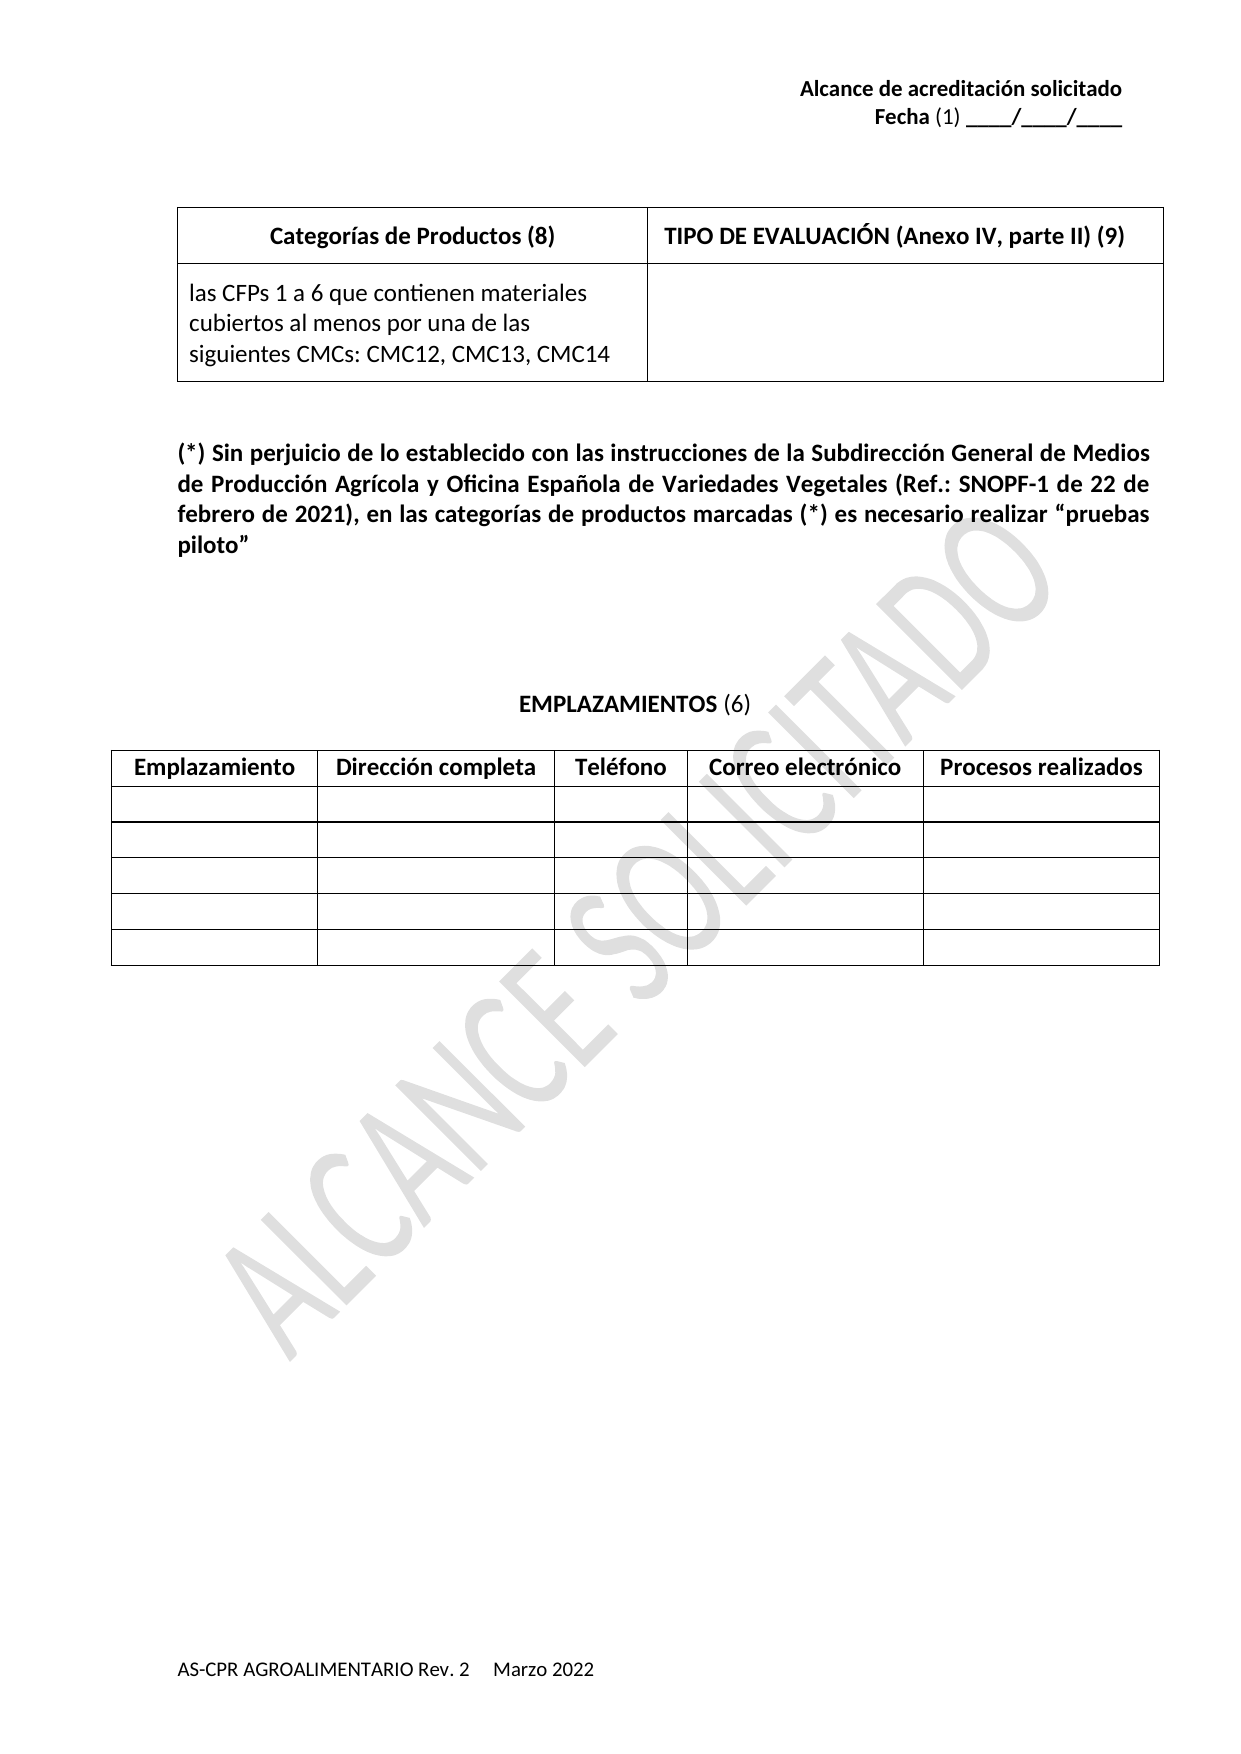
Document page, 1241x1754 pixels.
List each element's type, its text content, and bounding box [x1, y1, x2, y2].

table_header Teléfono [555, 751, 687, 786]
table_header Dirección completa [318, 751, 554, 786]
table_cell [555, 787, 687, 821]
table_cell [178, 264, 647, 381]
table_cell [112, 787, 317, 821]
table_header Procesos realizados [924, 751, 1159, 786]
table_header Emplazamiento [112, 751, 317, 786]
table_cell [112, 894, 317, 929]
table_header Categorías de Productos (8) [178, 208, 647, 263]
table_header Correo electrónico [688, 751, 923, 786]
table_cell [688, 930, 923, 965]
table_cell [555, 894, 687, 929]
table_cell [924, 823, 1159, 857]
table_cell [112, 858, 317, 893]
table_cell [688, 823, 923, 857]
table_cell [924, 894, 1159, 929]
table_cell [688, 894, 923, 929]
table_cell [318, 823, 554, 857]
text EMPLAZAMIENTOS (6) [177, 689, 1092, 719]
table_cell [688, 787, 923, 821]
table_cell [318, 930, 554, 965]
table_cell [555, 858, 687, 893]
table_cell [688, 858, 923, 893]
table_header TIPO DE EVALUACIÓN (Anexo IV, parte II) (9) [648, 208, 1163, 263]
table_cell [924, 930, 1159, 965]
table_cell [112, 930, 317, 965]
table_cell [924, 787, 1159, 821]
table_cell [555, 823, 687, 857]
table_cell [924, 858, 1159, 893]
table_cell [555, 930, 687, 965]
table_cell [318, 858, 554, 893]
table_cell [318, 787, 554, 821]
table_cell [112, 823, 317, 857]
table_cell [318, 894, 554, 929]
text (*) Sin perjuicio de lo establecido con las instrucciones de la Subdirección General de Medios de Producción Agrícola y Oficina Española de Variedades Vegetales (Ref.: SNOPF-1 de 22 de febrero de 2021), en las categorías de productos marcadas (*) es necesario realizar “pruebas piloto” [177, 437, 1152, 559]
